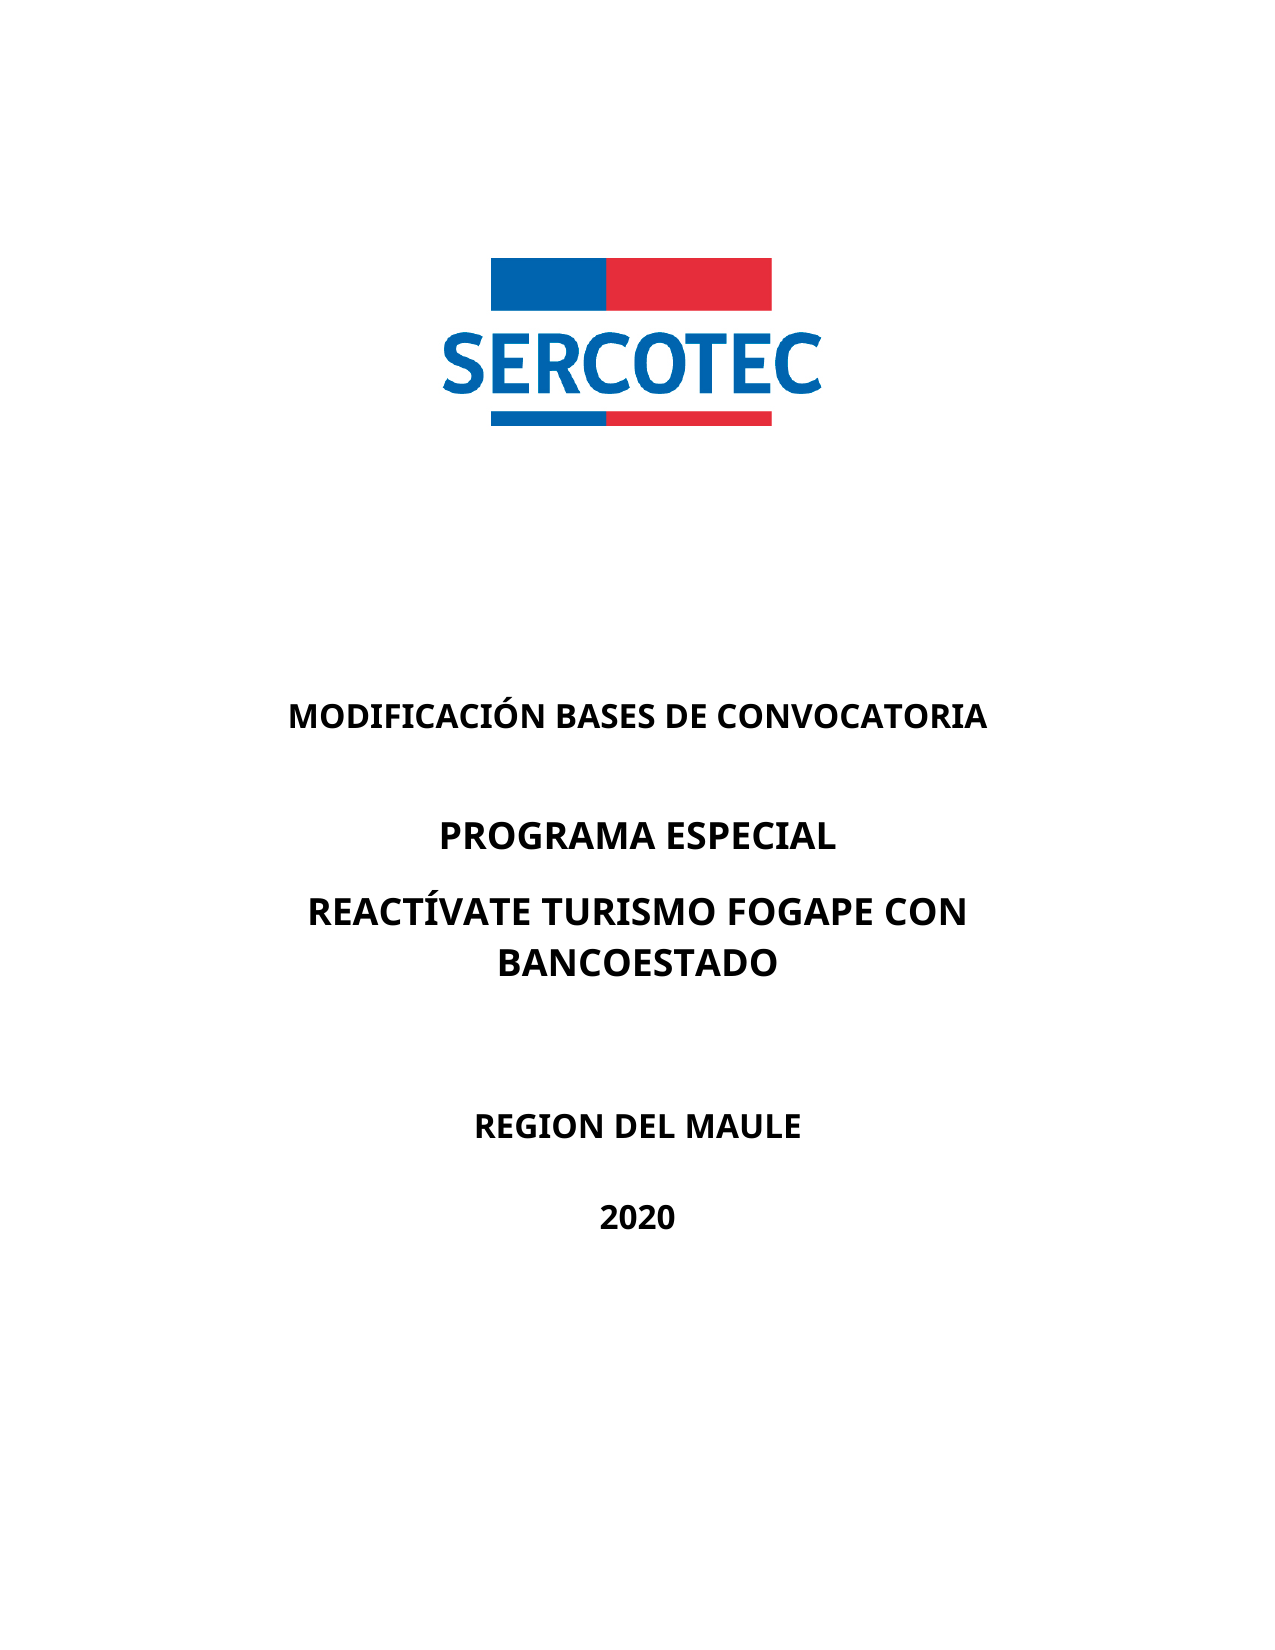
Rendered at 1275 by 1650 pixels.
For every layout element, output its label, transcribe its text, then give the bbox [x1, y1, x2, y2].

text MODIFICACIÓN BASES DE CONVOCATORIA [177, 693, 1098, 739]
text REGION DEL MAULE [177, 1103, 1098, 1148]
text 2020 [177, 1194, 1098, 1239]
picture [432, 243, 843, 433]
text REACTÍVATE TURISMO FOGAPE CON BANCOESTADO [177, 885, 1098, 987]
text PROGRAMA ESPECIAL [177, 809, 1098, 860]
